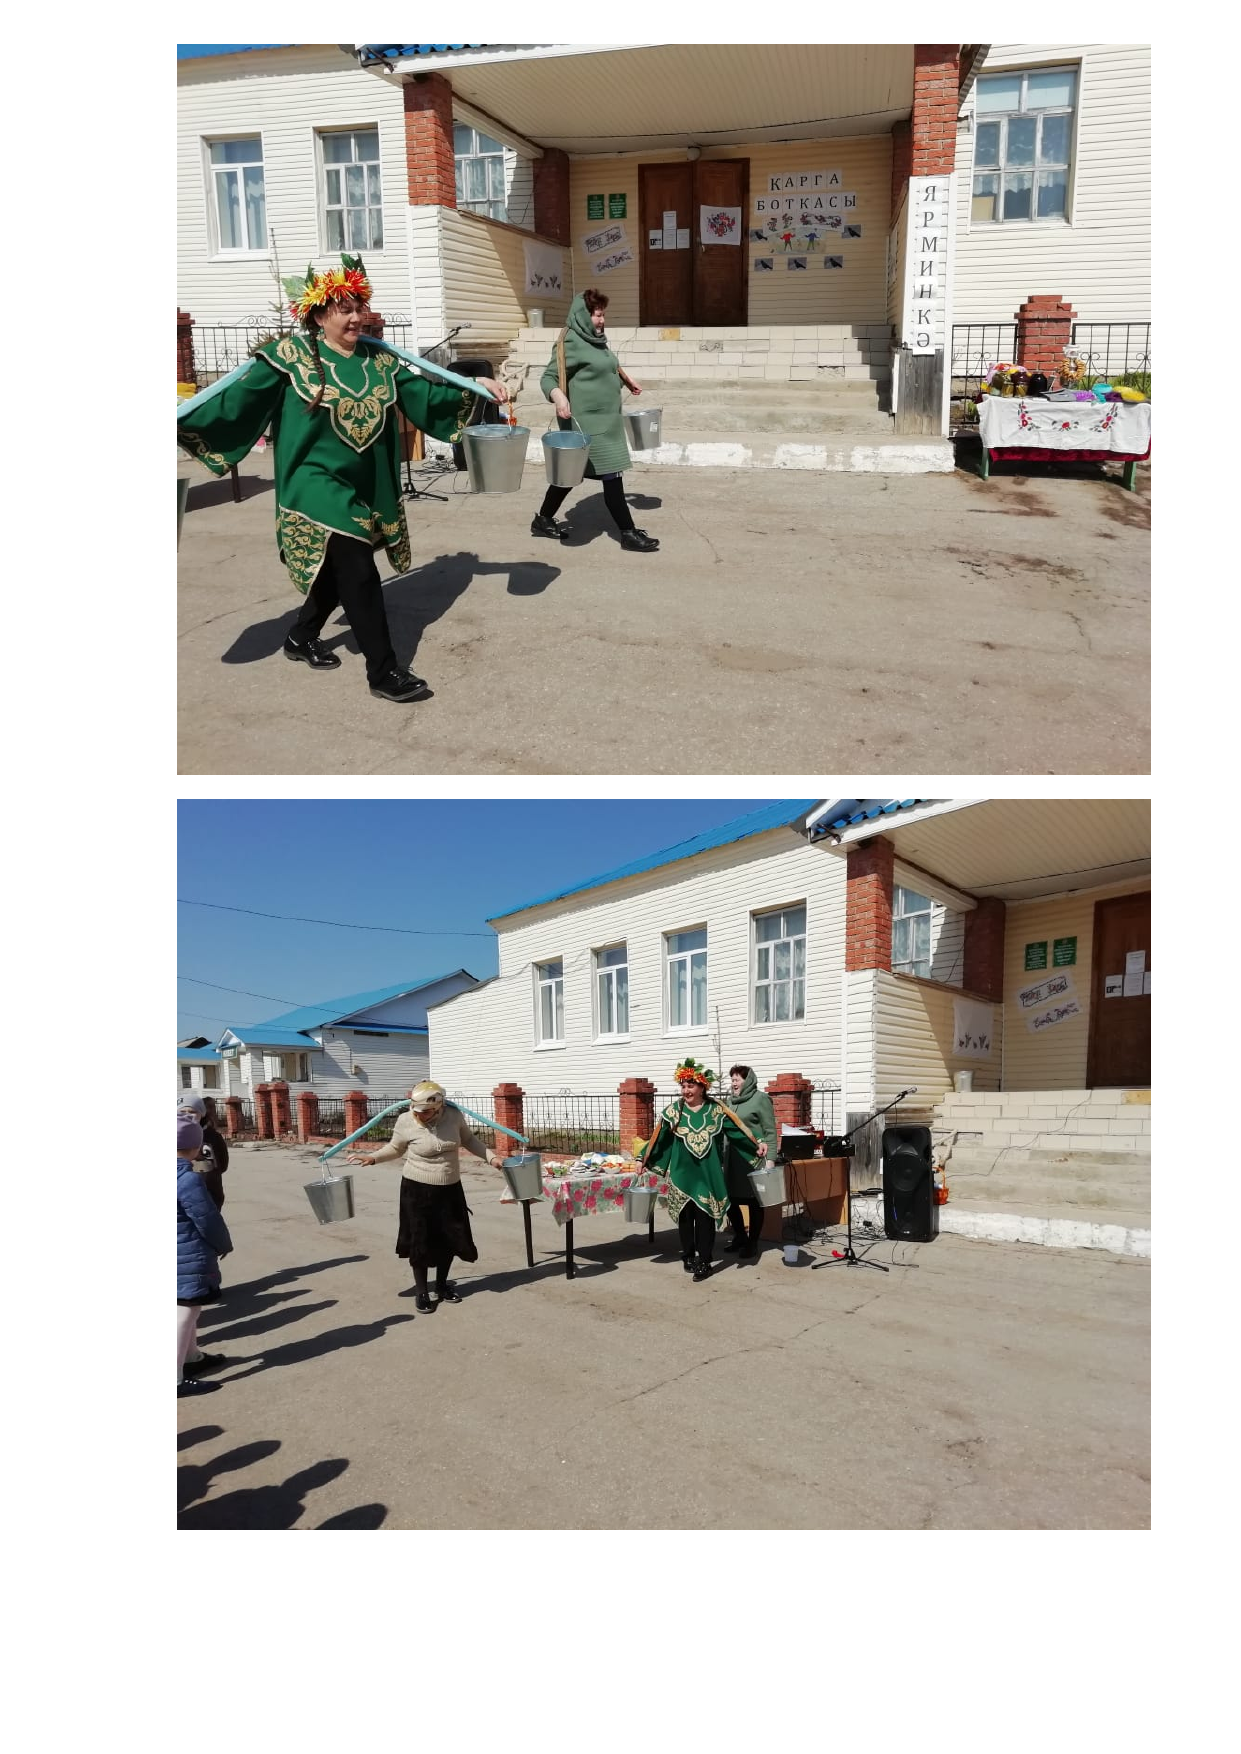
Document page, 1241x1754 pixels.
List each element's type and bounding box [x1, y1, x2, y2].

picture [177, 799, 1151, 1530]
picture [177, 44, 1151, 775]
